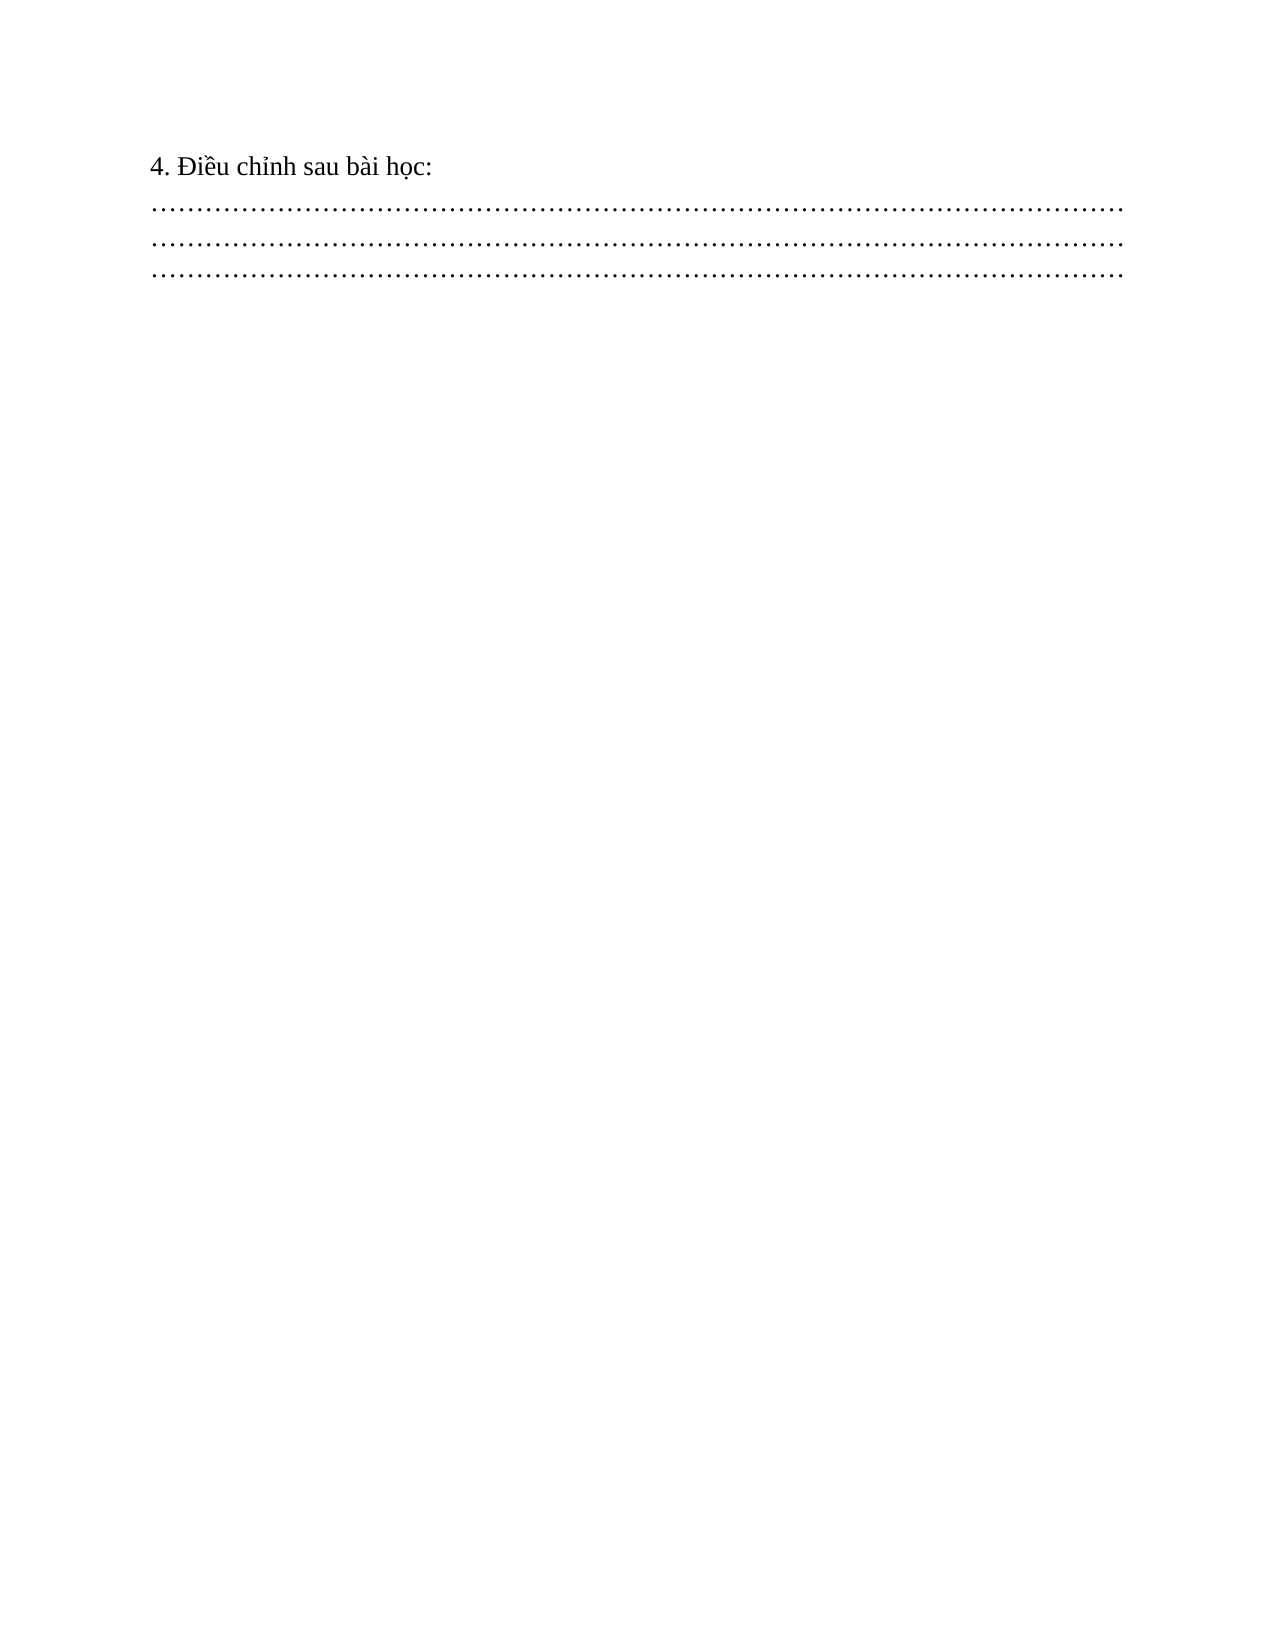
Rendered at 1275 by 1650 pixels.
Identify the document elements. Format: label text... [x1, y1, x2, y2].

text 4. Điều chỉnh sau bài học: ……………………………………………………………………………………………… [150, 150, 1125, 217]
text ……………………………………………………………………………………………… [150, 221, 1125, 253]
text ……………………………………………………………………………………………… [150, 253, 1125, 284]
